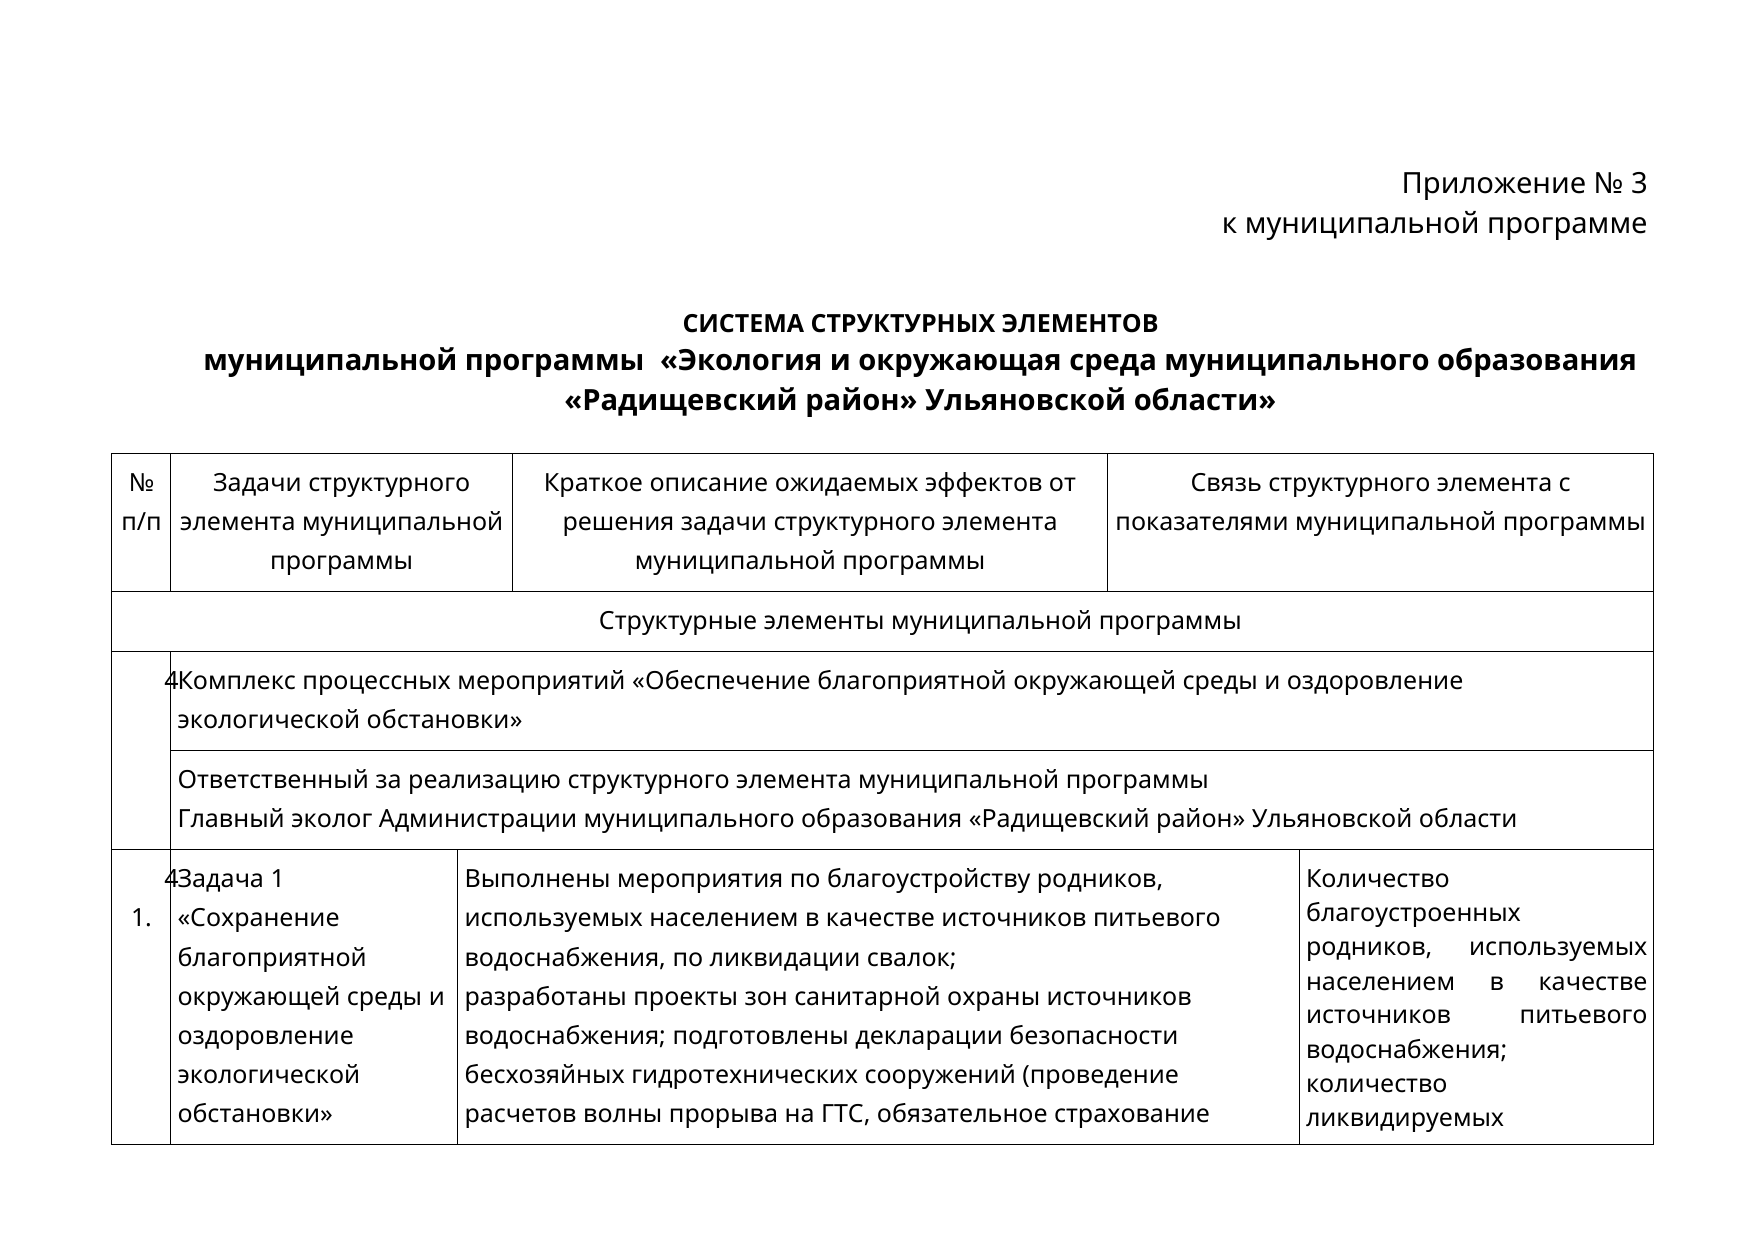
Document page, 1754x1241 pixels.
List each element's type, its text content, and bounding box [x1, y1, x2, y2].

table_header Краткое описание ожидаемых эффектов от решения задачи структурного элемента муниципальной программы [513, 454, 1107, 591]
table_cell Ответственный за реализацию структурного элемента муниципальной программы Главный эколог Администрации муниципального образования «Радищевский район» Ульяновской области [171, 751, 1653, 849]
text к муниципальной программе [118, 202, 1648, 242]
table_cell Структурные элементы муниципальной программы [112, 592, 1653, 651]
table_header Задачи структурного элемента муниципальной программы [171, 454, 512, 591]
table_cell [1300, 850, 1653, 1144]
table_header Связь структурного элемента с показателями муниципальной программы [1108, 454, 1653, 591]
table_header № п/п [112, 454, 170, 591]
text Приложение № 3 [118, 162, 1648, 202]
text «Радищевский район» Ульяновской области» [118, 379, 1648, 419]
table_cell Комплекс процессных мероприятий «Обеспечение благоприятной окружающей среды и оздоровление экологической обстановки» [171, 652, 1653, 750]
table_cell 41. [112, 850, 170, 1144]
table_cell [171, 850, 457, 1144]
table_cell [458, 850, 1299, 1144]
text СИСТЕМА СТРУКТУРНЫХ ЭЛЕМЕНТОВ [118, 306, 1648, 339]
text муниципальной программы «Экология и окружающая среда муниципального образования [118, 339, 1648, 379]
table_cell 4 [112, 652, 170, 849]
